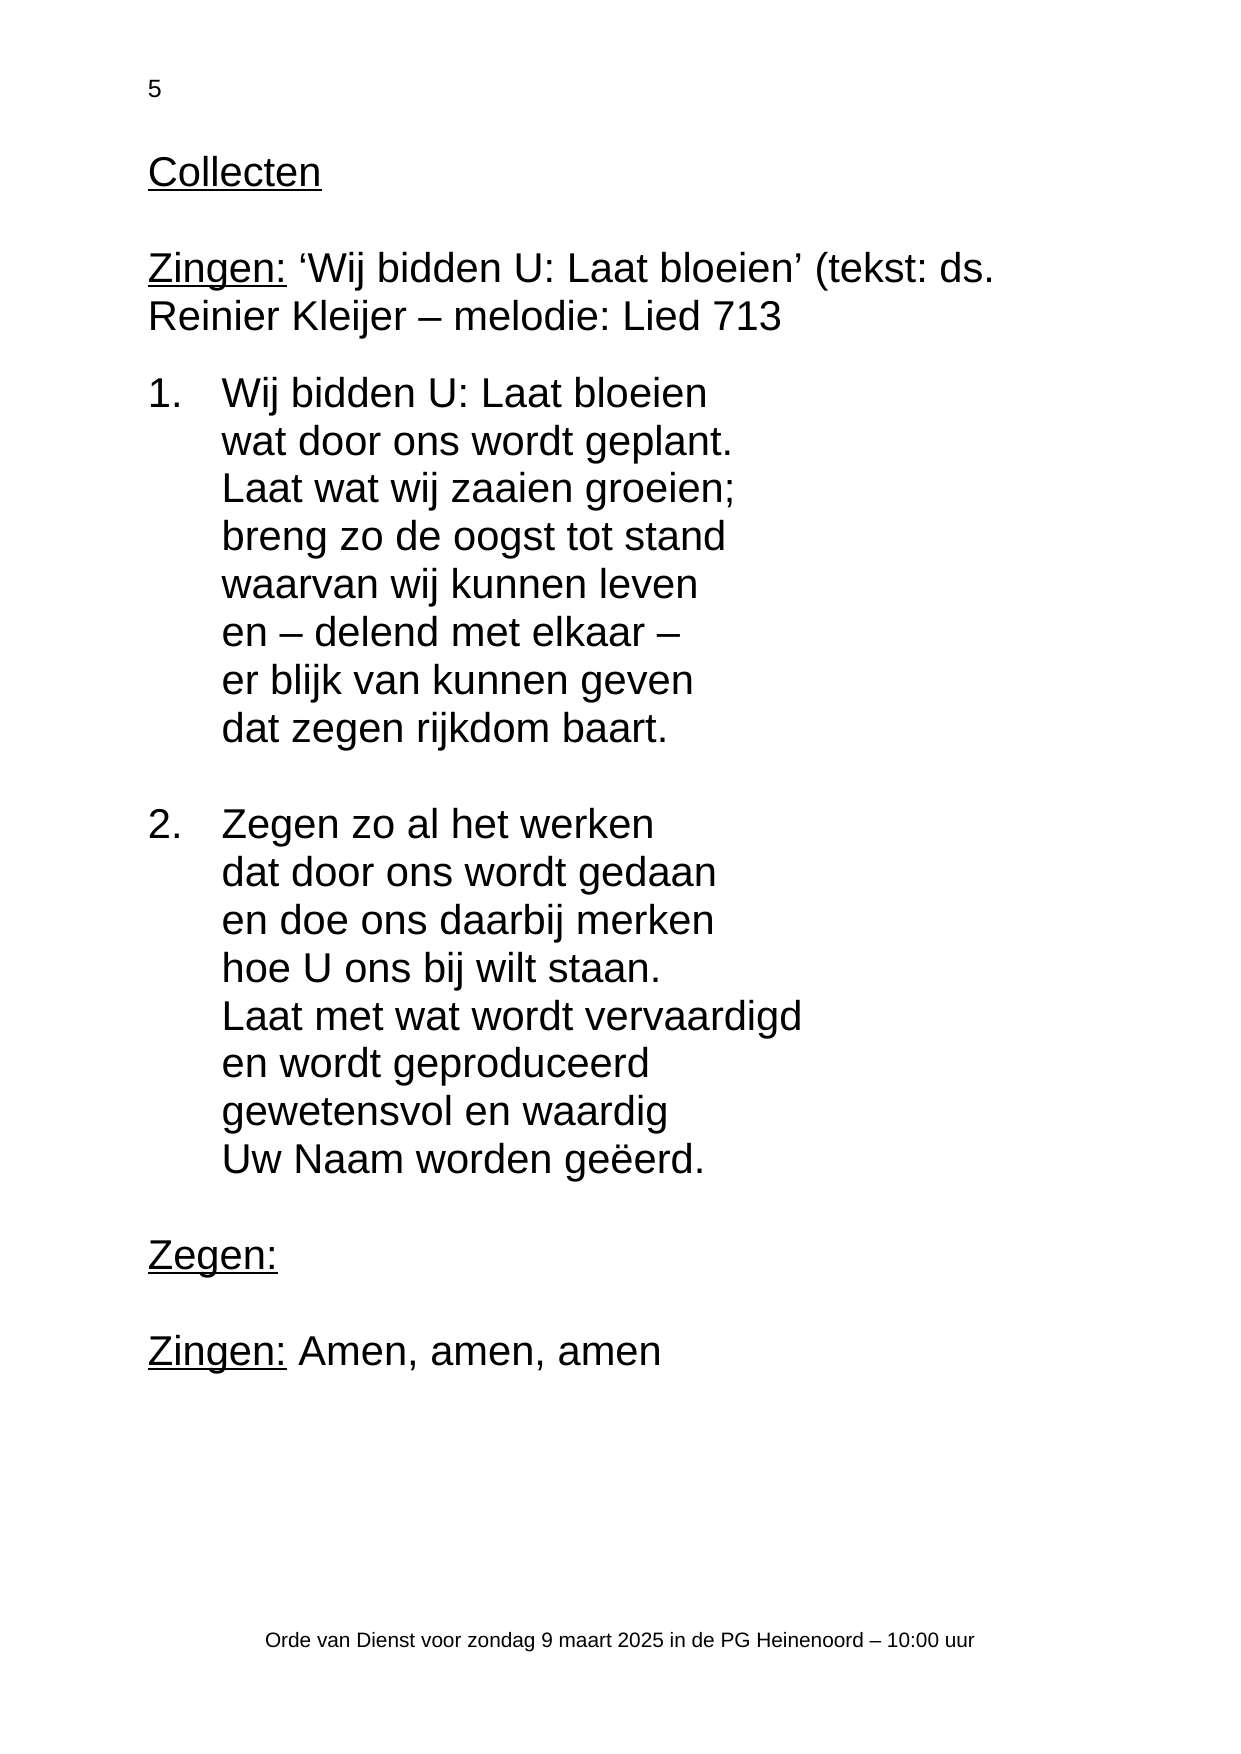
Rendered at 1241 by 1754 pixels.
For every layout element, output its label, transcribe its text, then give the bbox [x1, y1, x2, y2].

text en doe ons daarbij merken [148, 895, 1093, 943]
text Laat met wat wordt vervaardigd [148, 991, 1093, 1039]
text wat door ons wordt geplant. [148, 416, 1093, 464]
text 1. Wij bidden U: Laat bloeien [148, 368, 1093, 416]
text en – delend met elkaar – [148, 608, 1093, 656]
text Uw Naam worden geëerd. [148, 1135, 1093, 1183]
text breng zo de oogst tot stand [148, 512, 1093, 560]
text er blijk van kunnen geven [148, 656, 1093, 703]
text Collecten [148, 148, 1093, 196]
text dat door ons wordt gedaan [148, 847, 1093, 895]
text 2. Zegen zo al het werken [148, 799, 1093, 847]
text waarvan wij kunnen leven [148, 560, 1093, 608]
text hoe U ons bij wilt staan. [148, 943, 1093, 991]
text dat zegen rijkdom baart. [148, 703, 1093, 751]
text Zingen: Amen, amen, amen [148, 1326, 1093, 1374]
text Zingen: ‘Wij bidden U: Laat bloeien’ (tekst: ds. Reinier Kleijer – melodie: Lied 713 [148, 243, 1093, 339]
text Laat wat wij zaaien groeien; [148, 464, 1093, 512]
text en wordt geproduceerd [148, 1039, 1093, 1087]
text Zegen: [148, 1231, 1093, 1278]
text gewetensvol en waardig [148, 1087, 1093, 1135]
